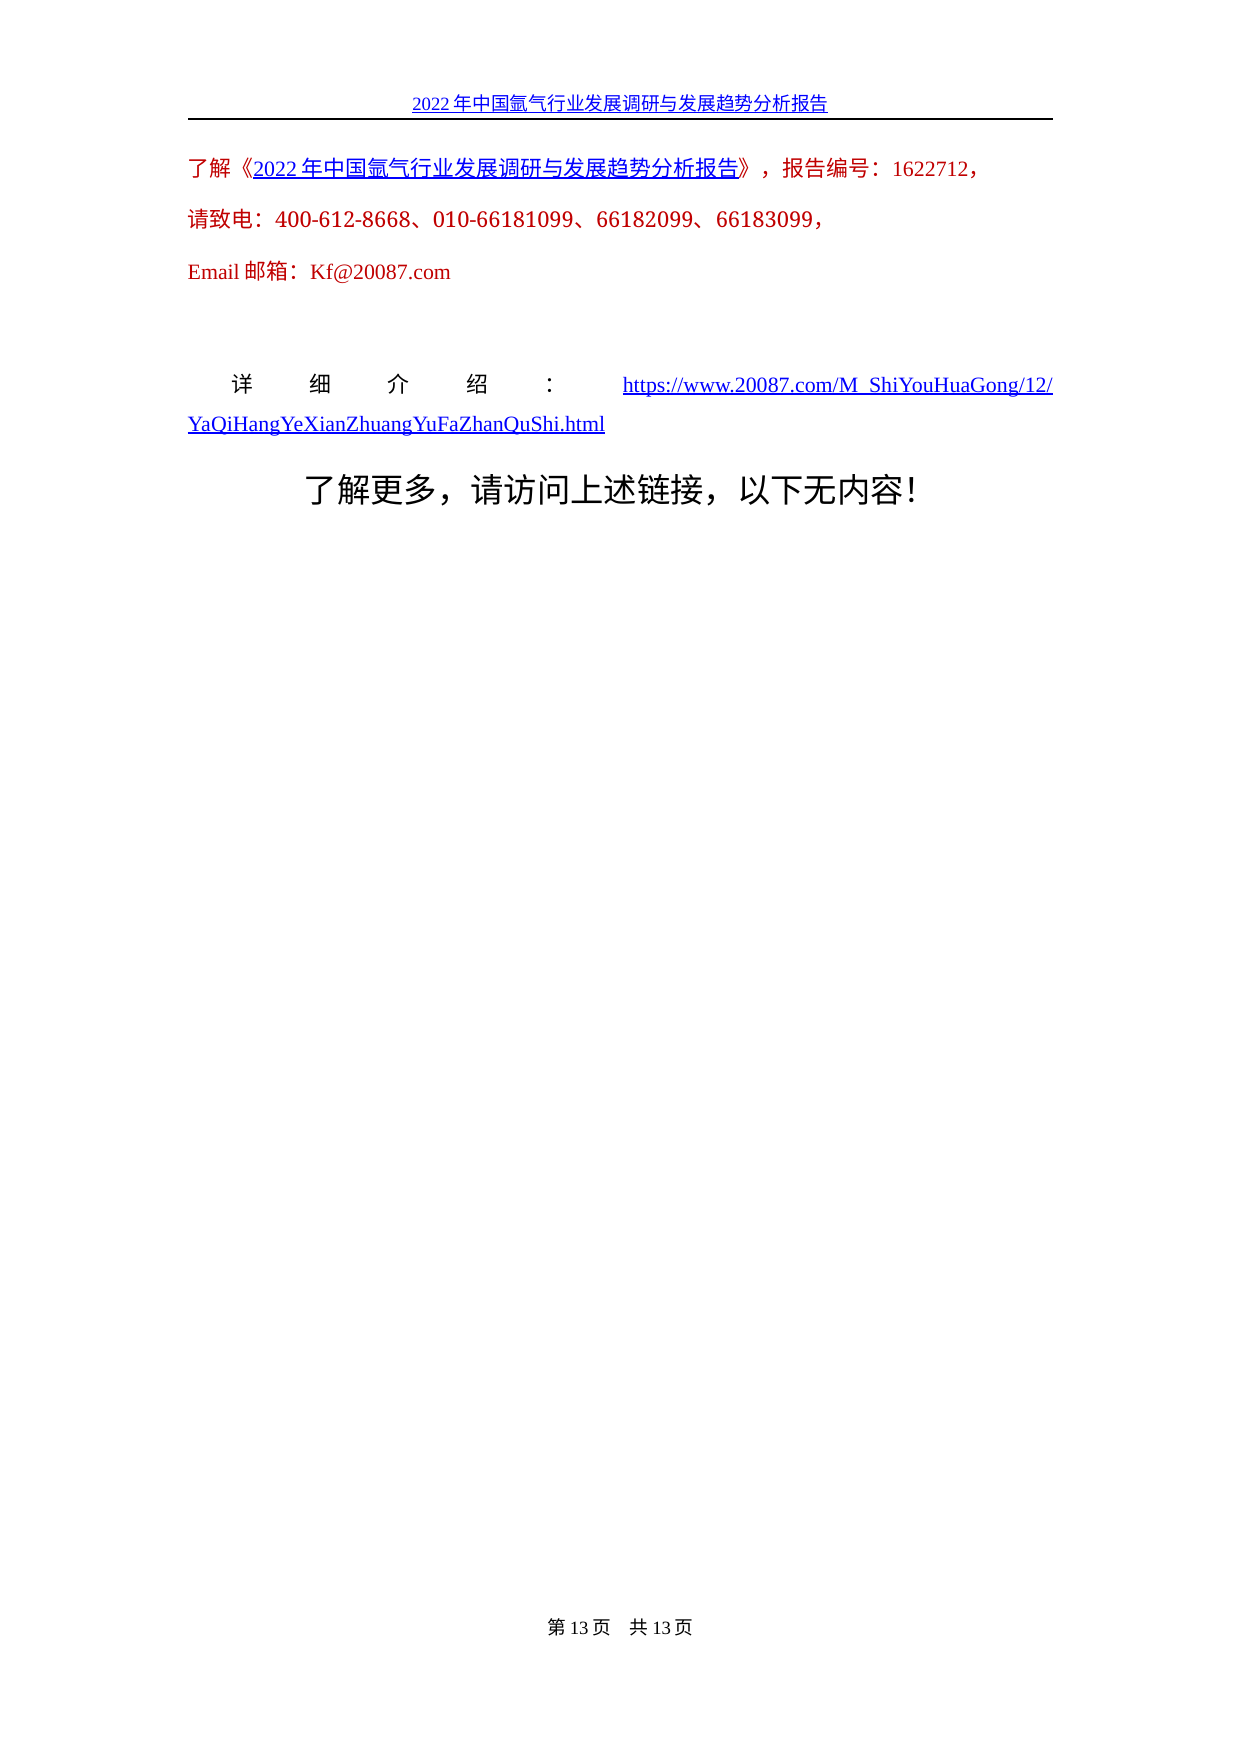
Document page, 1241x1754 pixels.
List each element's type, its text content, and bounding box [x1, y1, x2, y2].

title 了解更多，请访问上述链接，以下无内容！ [187, 455, 1053, 520]
text Email邮箱：Kf@20087.com [187, 253, 1053, 286]
text 了解《2022年中国氩气行业发展调研与发展趋势分析报告》，报告编号：1622712， [187, 150, 1053, 183]
text 详细介绍：https://www.20087.com/M_ShiYouHuaGong/12/YaQiHangYeXianZhuangYuFaZhanQuShi.html [187, 366, 1053, 439]
text 请致电：400-612-8668、010-66181099、66182099、66183099， [187, 202, 1053, 234]
